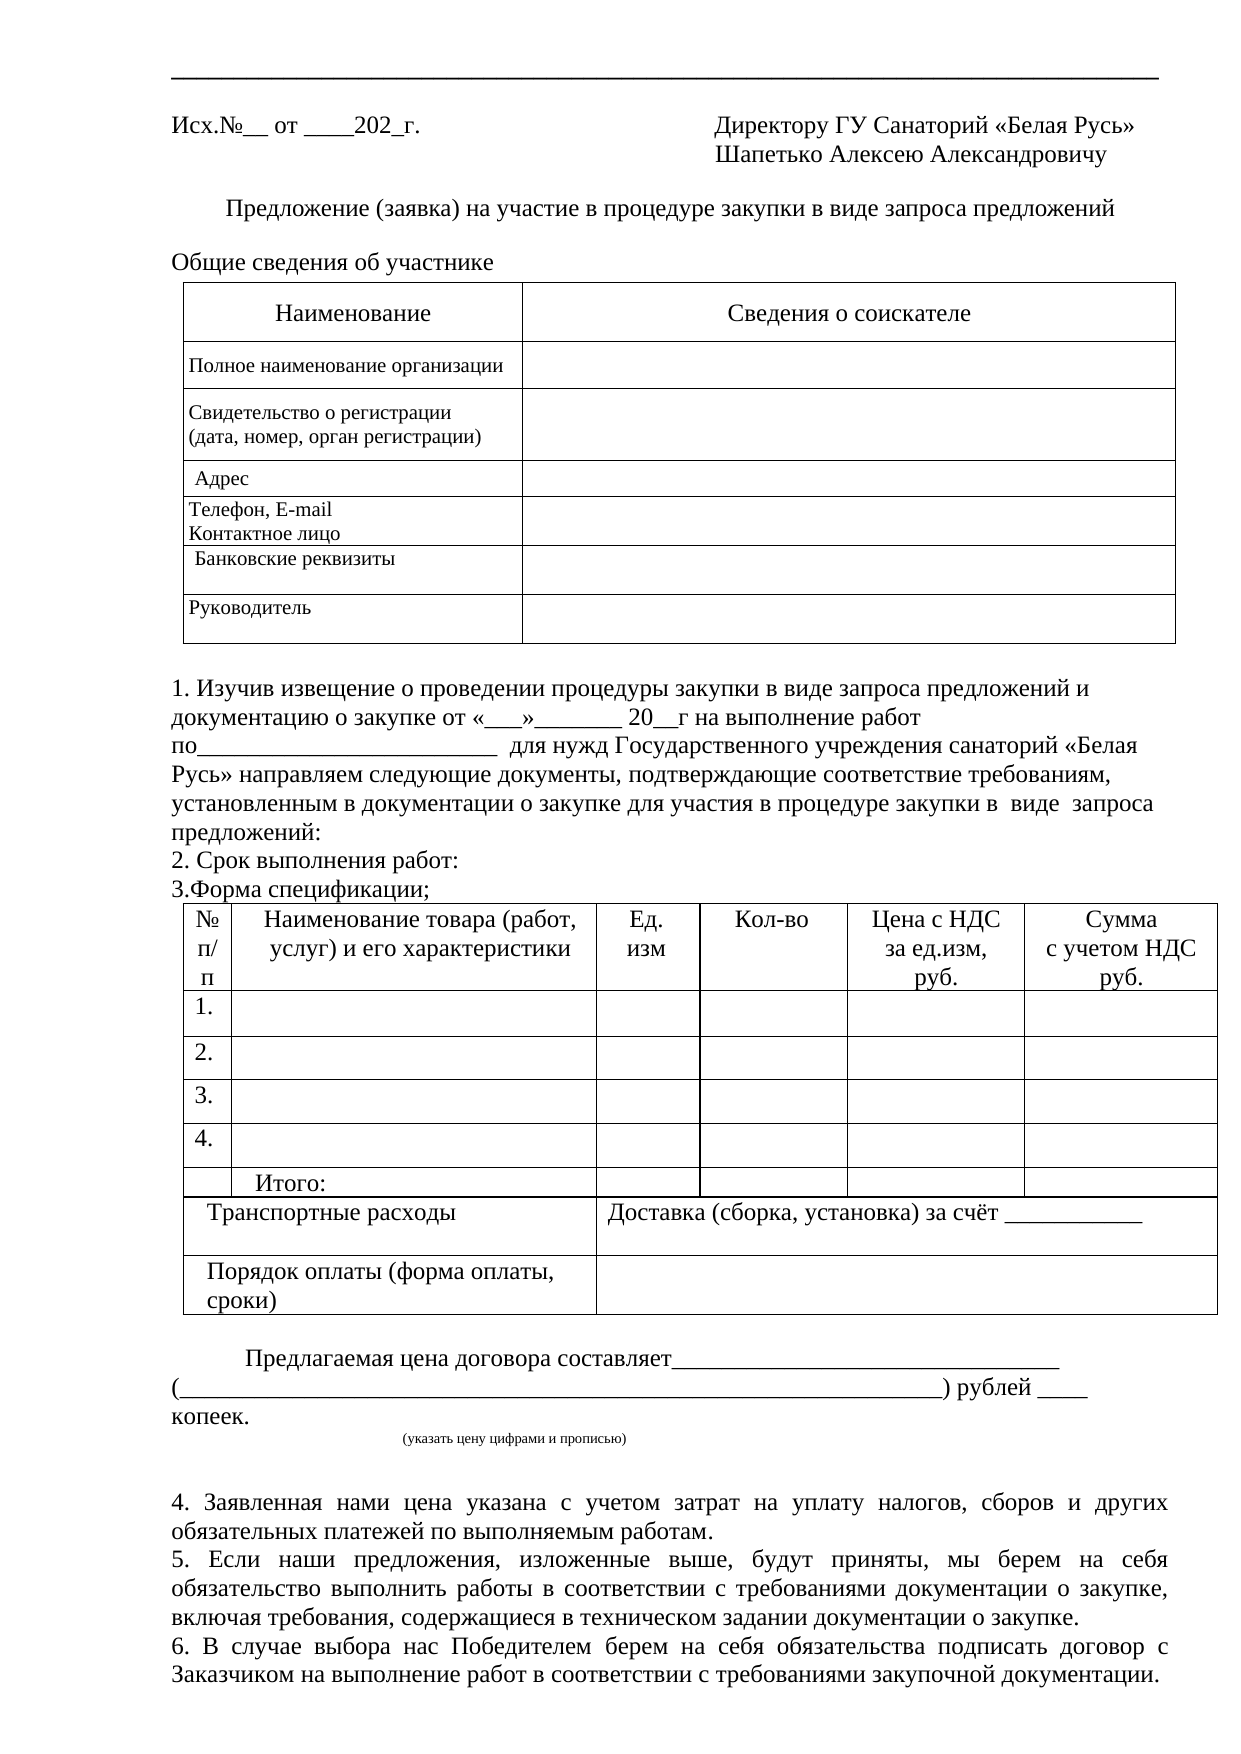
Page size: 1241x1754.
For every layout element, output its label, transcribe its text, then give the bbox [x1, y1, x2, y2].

table_cell [1025, 991, 1217, 1036]
text Шапетько Алексею Александровичу [171, 139, 1169, 168]
table_cell [848, 1168, 1024, 1196]
table_cell [597, 991, 699, 1036]
table_cell 4. [184, 1124, 231, 1167]
table_cell [701, 1124, 847, 1167]
table_cell Полное наименование организации [184, 342, 522, 388]
table_cell [1025, 1168, 1217, 1196]
table_header Наименование [184, 283, 522, 341]
table_cell 3. [184, 1080, 231, 1122]
table_cell Адрес [184, 461, 522, 496]
table_cell [523, 497, 1175, 545]
table_cell [701, 1080, 847, 1122]
table_cell [597, 1256, 1217, 1313]
table_cell [232, 991, 596, 1036]
table_cell Транспортные расходы [184, 1198, 596, 1255]
table_cell 1. [184, 991, 231, 1036]
table_cell [523, 389, 1175, 460]
table_cell 2. [184, 1037, 231, 1079]
table_header Цена с НДС за ед.изм, руб. [848, 904, 1024, 990]
table_cell [1025, 1080, 1217, 1122]
table_cell [848, 1037, 1024, 1079]
table_cell [701, 1037, 847, 1079]
table_cell Доставка (сборка, установка) за счёт ___________ [597, 1198, 1217, 1255]
text 6. В случае выбора нас Победителем берем на себя обязательства подписать договор с Заказчиком на выполнение работ в соответствии с требованиями закупочной документации. [171, 1631, 1169, 1688]
table_cell [232, 1124, 596, 1167]
table_cell [597, 1168, 699, 1196]
table_cell [184, 1168, 231, 1196]
table_cell [523, 595, 1175, 643]
table_header Наименование товара (работ, услуг) и его характеристики [232, 904, 596, 990]
table_header Сумма с учетом НДС руб. [1025, 904, 1217, 990]
text 4. Заявленная нами цена указана с учетом затрат на уплату налогов, сборов и других обязательных платежей по выполняемым работам. [171, 1487, 1169, 1544]
text 1. Изучив извещение о проведении процедуры закупки в виде запроса предложений и документацию о закупке от «___»_______ 20__г на выполнение работ по________________________ для нужд Государственного учреждения санаторий «Белая Русь» направляем следующие документы, подтверждающие соответствие требованиям, установленным в документации о закупке для участия в процедуре закупки в виде запроса предложений: 2. Срок выполнения работ: [171, 673, 1169, 874]
table_header № п/п [184, 904, 231, 990]
table_cell [232, 1037, 596, 1079]
table_cell [848, 991, 1024, 1036]
table_cell Порядок оплаты (форма оплаты, сроки) [184, 1256, 596, 1313]
table_cell [848, 1080, 1024, 1122]
table_cell [523, 546, 1175, 594]
table_cell [597, 1124, 699, 1167]
text 3.Форма спецификации; [171, 874, 1169, 903]
text Предлагаемая цена договора составляет_______________________________ [171, 1343, 1169, 1372]
table_cell Итого: [232, 1168, 596, 1196]
text Исх.№__ от ____202_г. Директору ГУ Санаторий «Белая Русь» [171, 111, 1169, 139]
table_cell [523, 461, 1175, 496]
table_cell [701, 991, 847, 1036]
table_cell [523, 342, 1175, 388]
table_cell [597, 1037, 699, 1079]
table_cell [701, 1168, 847, 1196]
text 5. Если наши предложения, изложенные выше, будут приняты, мы берем на себя обязательство выполнить работы в соответствии с требованиями документации о закупке, включая требования, содержащиеся в техническом задании документации о закупке. [171, 1544, 1169, 1631]
text (_____________________________________________________________) рублей ____ копеек. [171, 1372, 1169, 1429]
table_header Кол-во [701, 904, 847, 990]
table_cell [1025, 1037, 1217, 1079]
list Предложение (заявка) на участие в процедуре закупки в виде запроса предложений [171, 193, 1169, 222]
table_cell Телефон, Е-mail Контактное лицо [184, 497, 522, 545]
table_header Сведения о соискателе [523, 283, 1175, 341]
table_cell Свидетельство о регистрации (дата, номер, орган регистрации) [184, 389, 522, 460]
text (указать цену цифрами и прописью) [171, 1429, 1169, 1458]
table_cell Руководитель [184, 595, 522, 643]
table_cell [232, 1080, 596, 1122]
text _______________________________________________________________________________ [171, 53, 1169, 82]
table_header Ед. изм [597, 904, 699, 990]
table_cell [597, 1080, 699, 1122]
table_cell [848, 1124, 1024, 1167]
table_cell [1025, 1124, 1217, 1167]
list Общие сведения об участнике [171, 247, 1169, 276]
table_cell Банковские реквизиты [184, 546, 522, 594]
